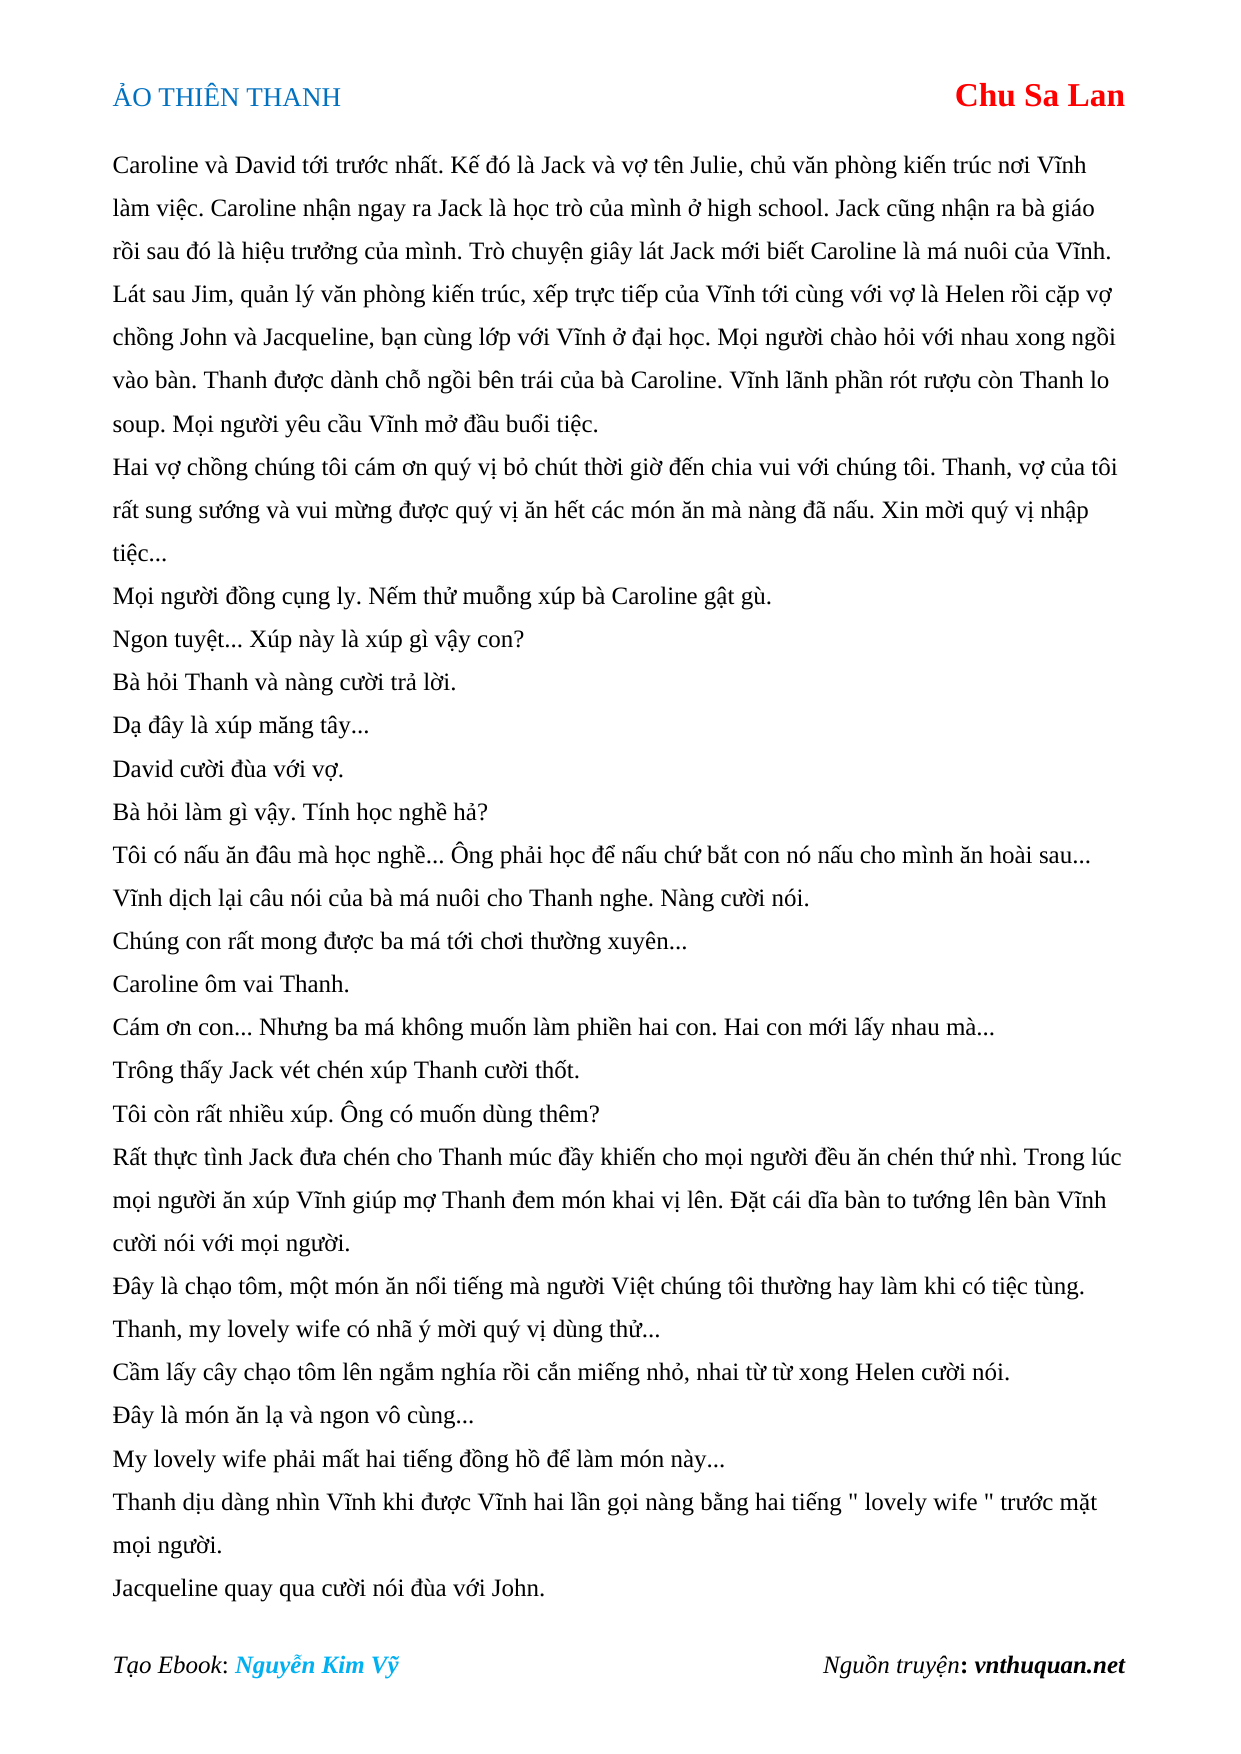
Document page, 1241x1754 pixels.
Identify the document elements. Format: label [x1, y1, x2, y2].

text [112, 150, 1128, 1602]
